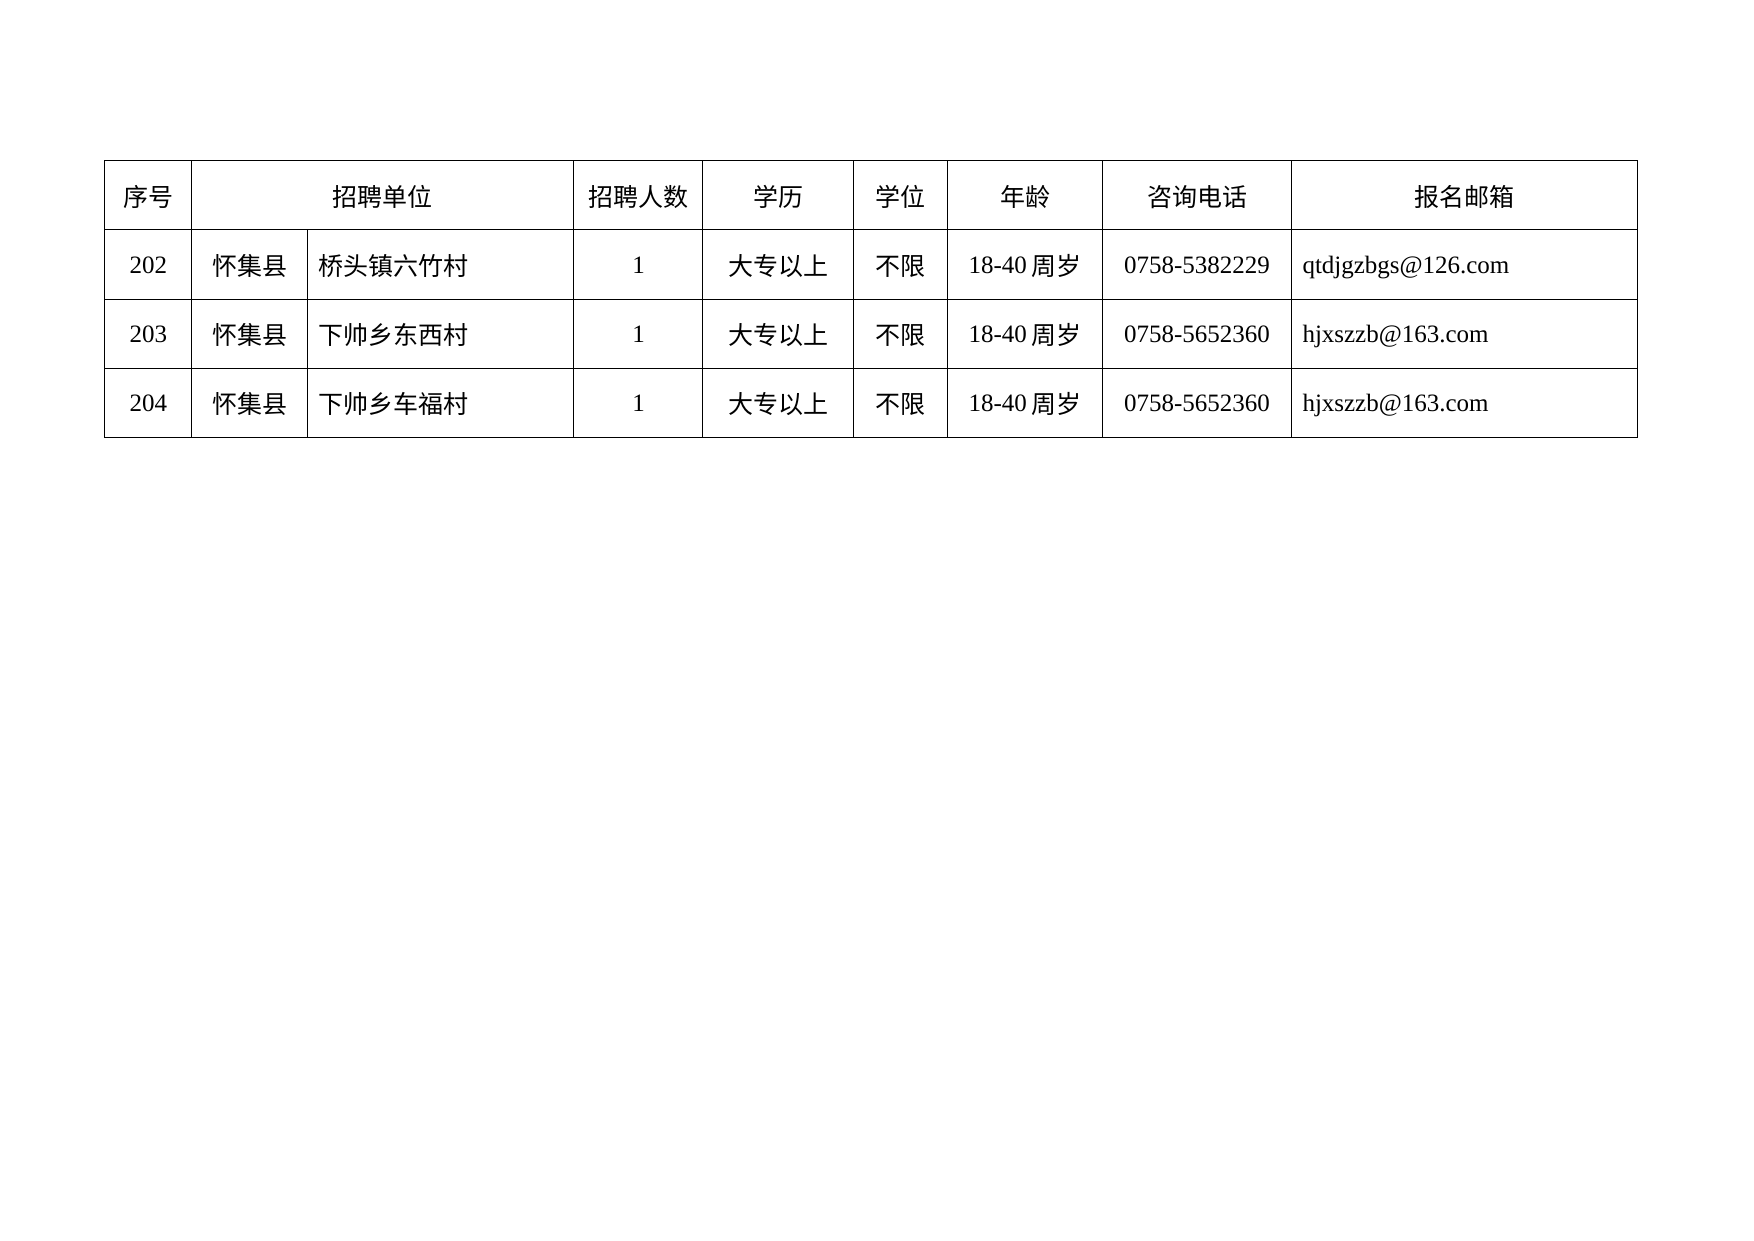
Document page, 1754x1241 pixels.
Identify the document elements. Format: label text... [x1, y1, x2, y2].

table_cell 1 [574, 369, 702, 437]
table_cell 怀集县 [192, 300, 307, 368]
table_header 序号 [105, 161, 191, 229]
table_cell 不限 [854, 230, 947, 298]
table_cell 18-40周岁 [948, 230, 1102, 298]
table_cell 18-40周岁 [948, 300, 1102, 368]
table_header 咨询电话 [1103, 161, 1291, 229]
table_header 招聘单位 [192, 161, 573, 229]
table_cell hjxszzb@163.com [1292, 300, 1637, 368]
table_cell 0758-5382229 [1103, 230, 1291, 298]
table_cell 1 [574, 230, 702, 298]
table_cell 怀集县 [192, 369, 307, 437]
table_cell 0758-5652360 [1103, 300, 1291, 368]
table_cell 不限 [854, 369, 947, 437]
table_header 报名邮箱 [1292, 161, 1637, 229]
table_cell 204 [105, 369, 191, 437]
table_header 招聘人数 [574, 161, 702, 229]
table_cell 202 [105, 230, 191, 298]
table_cell 不限 [854, 300, 947, 368]
table_cell 大专以上 [703, 230, 853, 298]
table_header 学历 [703, 161, 853, 229]
table_header 学位 [854, 161, 947, 229]
table_cell 怀集县 [192, 230, 307, 298]
table_cell 203 [105, 300, 191, 368]
table_header 年龄 [948, 161, 1102, 229]
table_cell qtdjgzbgs@126.com [1292, 230, 1637, 298]
table_cell 下帅乡车福村 [308, 369, 573, 437]
table_cell 1 [574, 300, 702, 368]
table_cell 桥头镇六竹村 [308, 230, 573, 298]
table_cell hjxszzb@163.com [1292, 369, 1637, 437]
table_cell 大专以上 [703, 300, 853, 368]
table_cell 18-40周岁 [948, 369, 1102, 437]
table_cell 0758-5652360 [1103, 369, 1291, 437]
table_cell 下帅乡东西村 [308, 300, 573, 368]
table_cell 大专以上 [703, 369, 853, 437]
